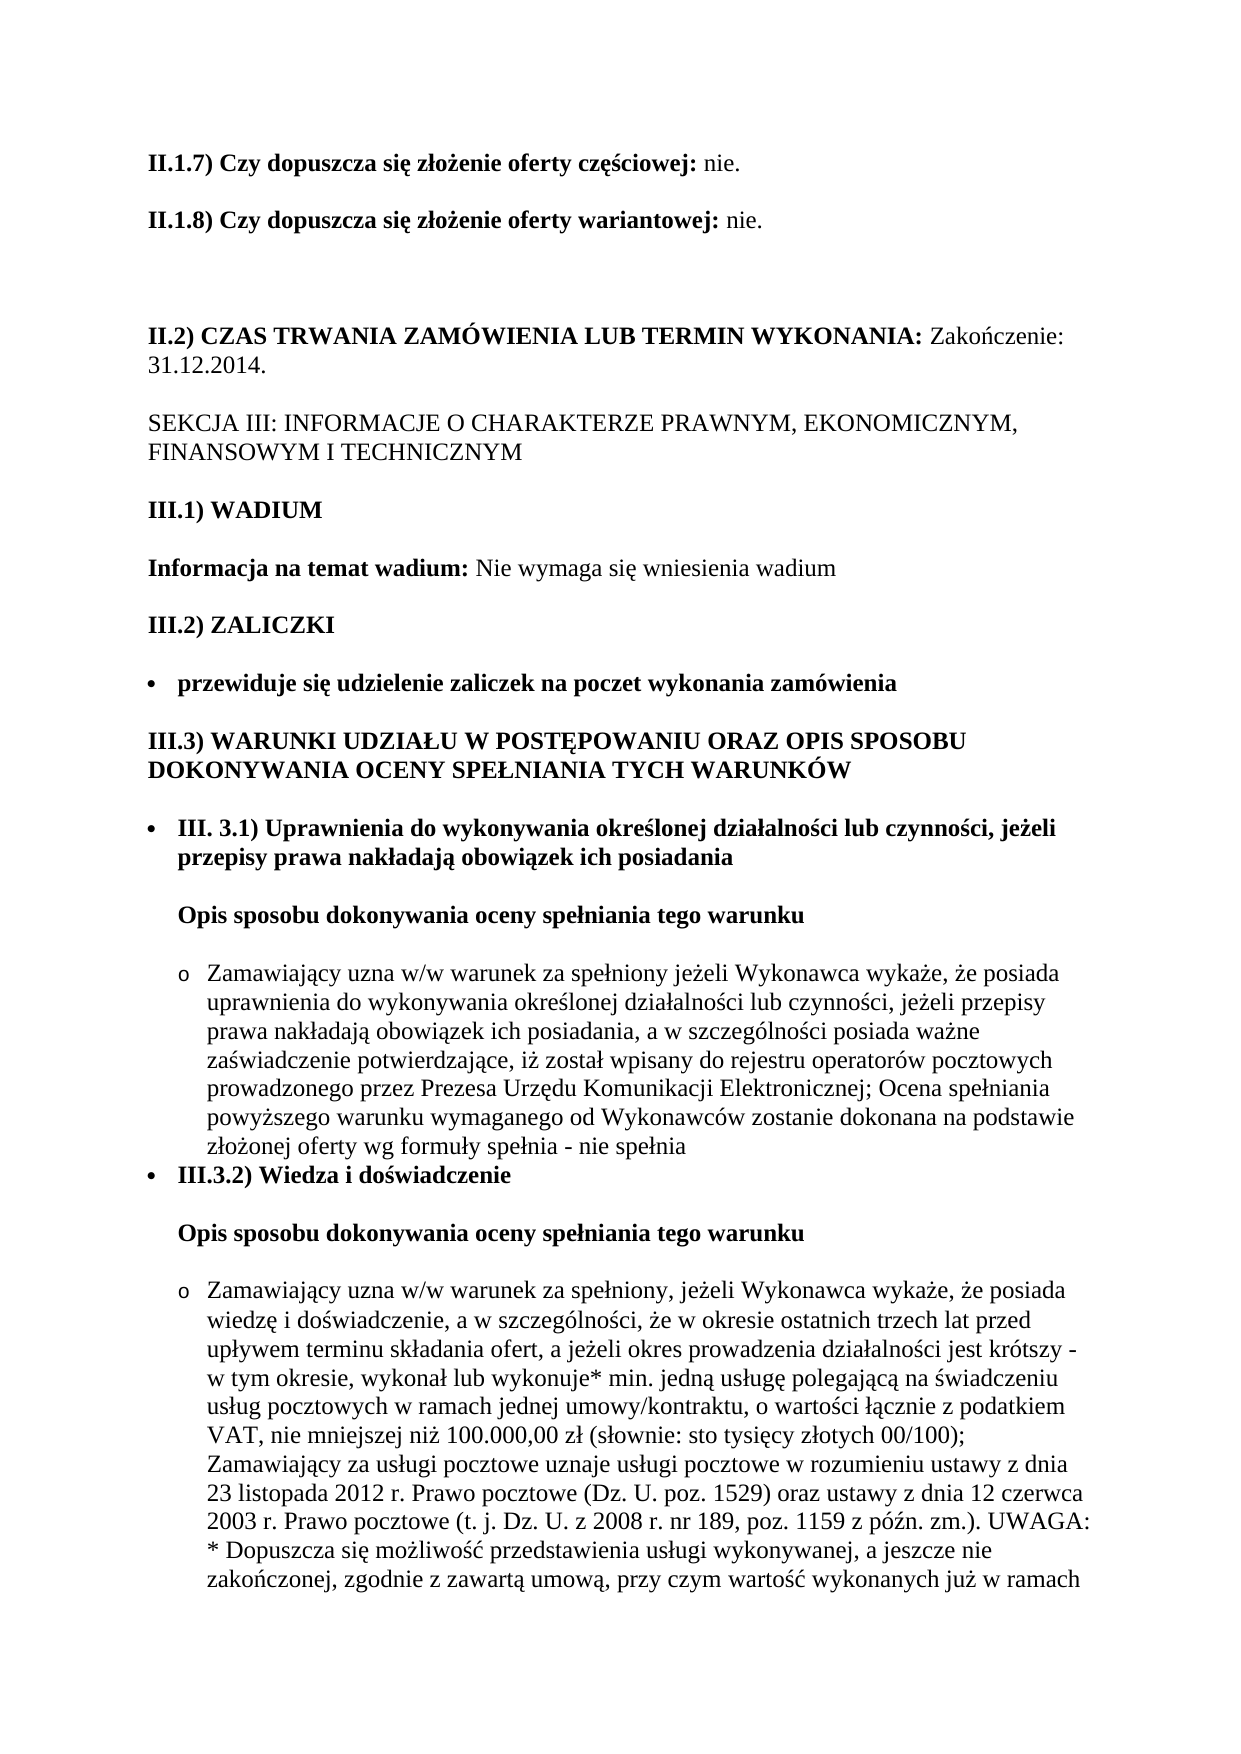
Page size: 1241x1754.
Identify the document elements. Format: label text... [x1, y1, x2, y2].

text III.3) WARUNKI UDZIAŁU W POSTĘPOWANIU ORAZ OPIS SPOSOBU DOKONYWANIA OCENY SPEŁNIANIA TYCH WARUNKÓW [148, 726, 1093, 784]
text III.2) ZALICZKI [148, 611, 1093, 639]
text II.2) CZAS TRWANIA ZAMÓWIENIA LUB TERMIN WYKONANIA: Zakończenie: 31.12.2014. [148, 321, 1093, 379]
list przewiduje się udzielenie zaliczek na poczet wykonania zamówienia [148, 668, 1093, 697]
list Zamawiający uzna w/w warunek za spełniony jeżeli Wykonawca wykaże, że posiada uprawnienia do wykonywania określonej działalności lub czynności, jeżeli przepisy prawa nakładają obowiązek ich posiadania, a w szczególności posiada ważne zaświadczenie potwierdzające, iż został wpisany do rejestru operatorów pocztowych prowadzonego przez Prezesa Urzędu Komunikacji Elektronicznej; Ocena spełniania powyższego warunku wymaganego od Wykonawców zostanie dokonana na podstawie złożonej oferty wg formuły spełnia - nie spełnia [177, 958, 1093, 1160]
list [177, 1276, 1093, 1593]
text Informacja na temat wadium: Nie wymaga się wniesienia wadium [148, 553, 1093, 581]
list III. 3.1) Uprawnienia do wykonywania określonej działalności lub czynności, jeżeli przepisy prawa nakładają obowiązek ich posiadania [148, 813, 1093, 871]
text Opis sposobu dokonywania oceny spełniania tego warunku [177, 900, 1093, 928]
text SEKCJA III: INFORMACJE O CHARAKTERZE PRAWNYM, EKONOMICZNYM, FINANSOWYM I TECHNICZNYM [148, 408, 1093, 466]
text III.1) WADIUM [148, 495, 1093, 523]
text Opis sposobu dokonywania oceny spełniania tego warunku [177, 1218, 1093, 1246]
text II.1.7) Czy dopuszcza się złożenie oferty częściowej: nie. [148, 148, 1093, 176]
text II.1.8) Czy dopuszcza się złożenie oferty wariantowej: nie. [148, 206, 1093, 234]
list III.3.2) Wiedza i doświadczenie [148, 1160, 1093, 1188]
